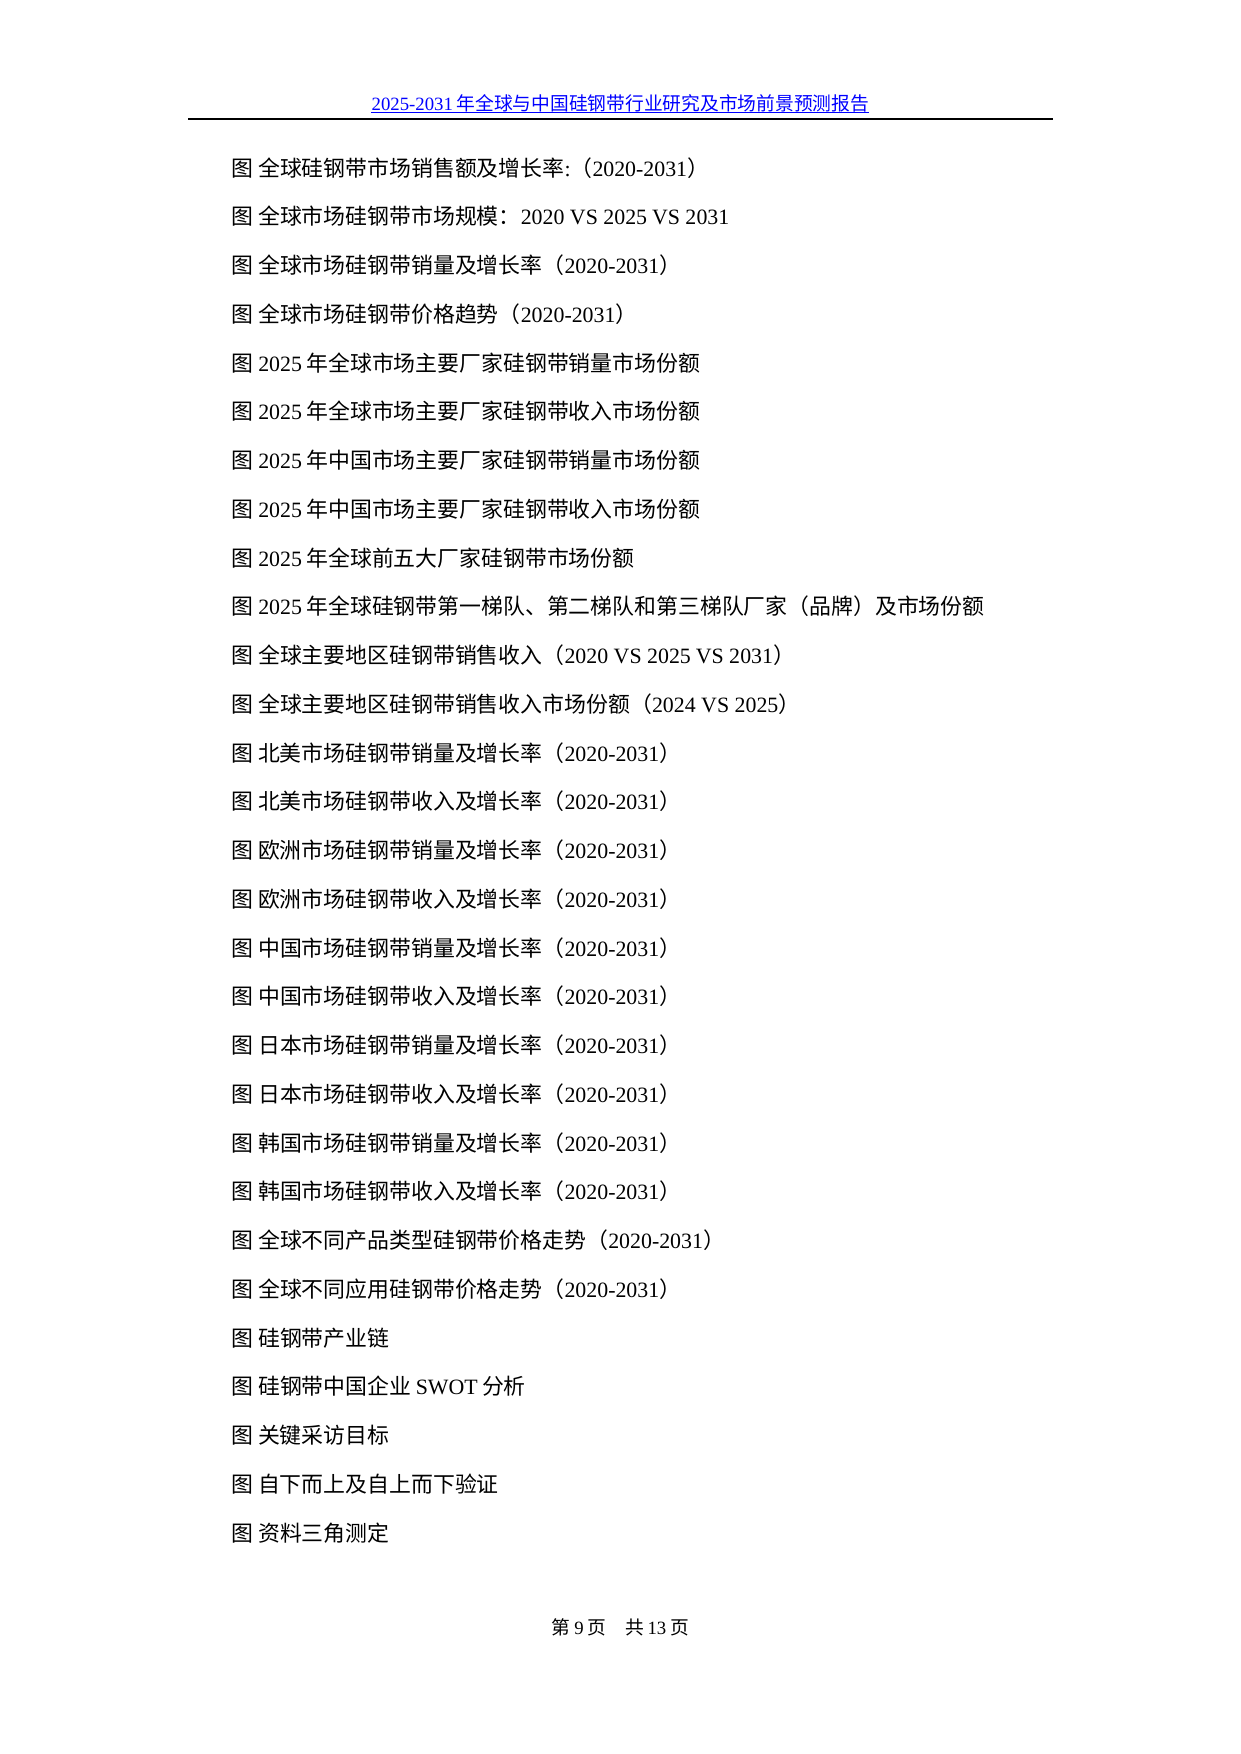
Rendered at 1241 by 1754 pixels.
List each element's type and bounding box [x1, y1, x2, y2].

text [187, 150, 1053, 1548]
